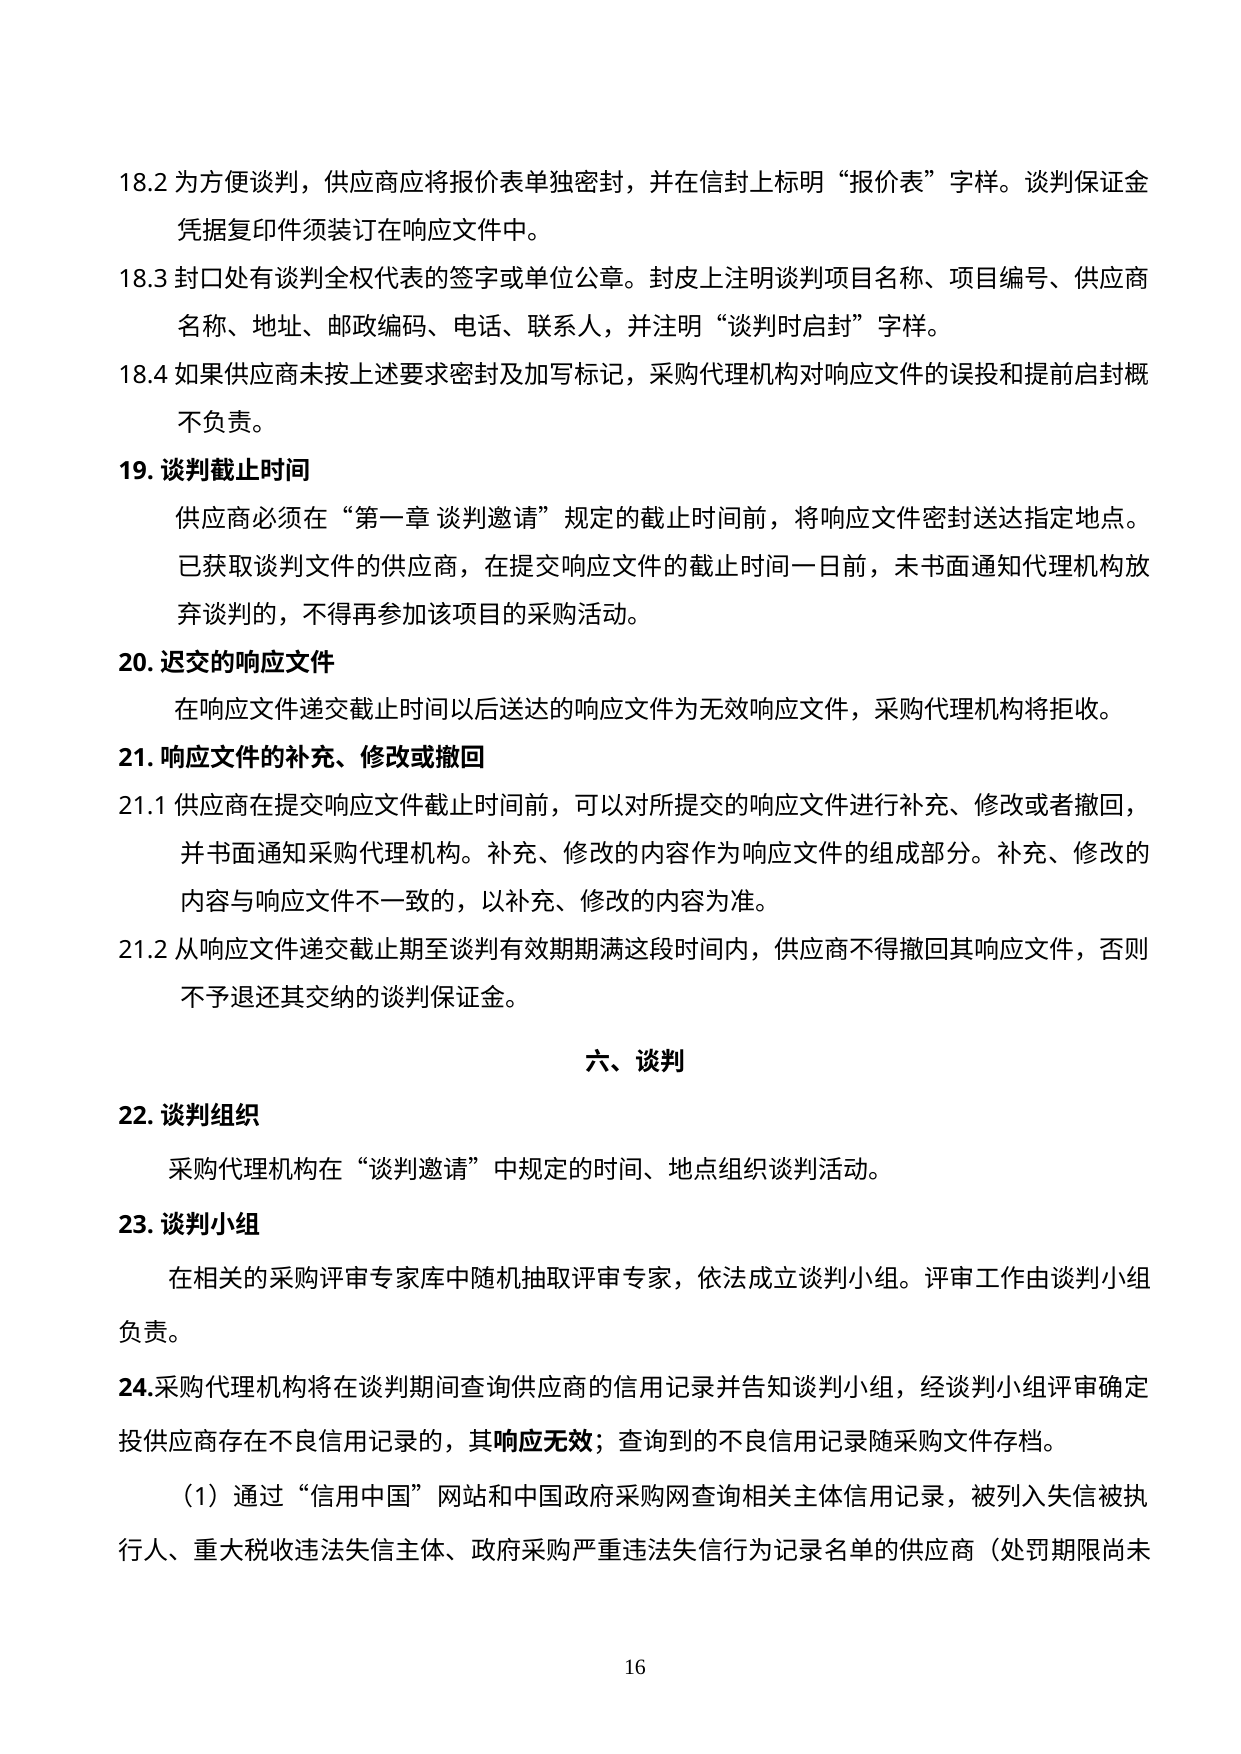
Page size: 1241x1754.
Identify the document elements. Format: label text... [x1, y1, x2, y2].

text 22. 谈判组织 [118, 1095, 1152, 1132]
text 六、谈判 [118, 1041, 1152, 1077]
text 18.4 如果供应商未按上述要求密封及加写标记，采购代理机构对响应文件的误投和提前启封概不负责。 [118, 345, 1152, 441]
text 采购代理机构在“谈判邀请”中规定的时间、地点组织谈判活动。 [118, 1150, 1152, 1186]
text 20. 迟交的响应文件 [118, 633, 1152, 681]
text 供应商必须在“第一章 谈判邀请”规定的截止时间前，将响应文件密封送达指定地点。已获取谈判文件的供应商，在提交响应文件的截止时间一日前，未书面通知代理机构放弃谈判的，不得再参加该项目的采购活动。 [168, 489, 1152, 633]
text 在相关的采购评审专家库中随机抽取评审专家，依法成立谈判小组。评审工作由谈判小组负责。 [118, 1258, 1152, 1349]
text 18.3 封口处有谈判全权代表的签字或单位公章。封皮上注明谈判项目名称、项目编号、供应商名称、地址、邮政编码、电话、联系人，并注明“谈判时启封”字样。 [118, 249, 1152, 345]
text 21.1 供应商在提交响应文件截止时间前，可以对所提交的响应文件进行补充、修改或者撤回，并书面通知采购代理机构。补充、修改的内容作为响应文件的组成部分。补充、修改的内容与响应文件不一致的，以补充、修改的内容为准。 [118, 776, 1152, 920]
text 18.2 为方便谈判，供应商应将报价表单独密封，并在信封上标明“报价表”字样。谈判保证金凭据复印件须装订在响应文件中。 [118, 153, 1152, 249]
text 21.2 从响应文件递交截止期至谈判有效期期满这段时间内，供应商不得撤回其响应文件，否则不予退还其交纳的谈判保证金。 [118, 920, 1152, 1016]
text 24.采购代理机构将在谈判期间查询供应商的信用记录并告知谈判小组，经谈判小组评审确定投供应商存在不良信用记录的，其响应无效；查询到的不良信用记录随采购文件存档。 [118, 1367, 1152, 1458]
text 19. 谈判截止时间 [118, 441, 1152, 489]
text 21. 响应文件的补充、修改或撤回 [118, 728, 1152, 776]
text 在响应文件递交截止时间以后送达的响应文件为无效响应文件，采购代理机构将拒收。 [168, 681, 1152, 728]
text 23. 谈判小组 [118, 1204, 1152, 1240]
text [118, 1476, 1152, 1567]
